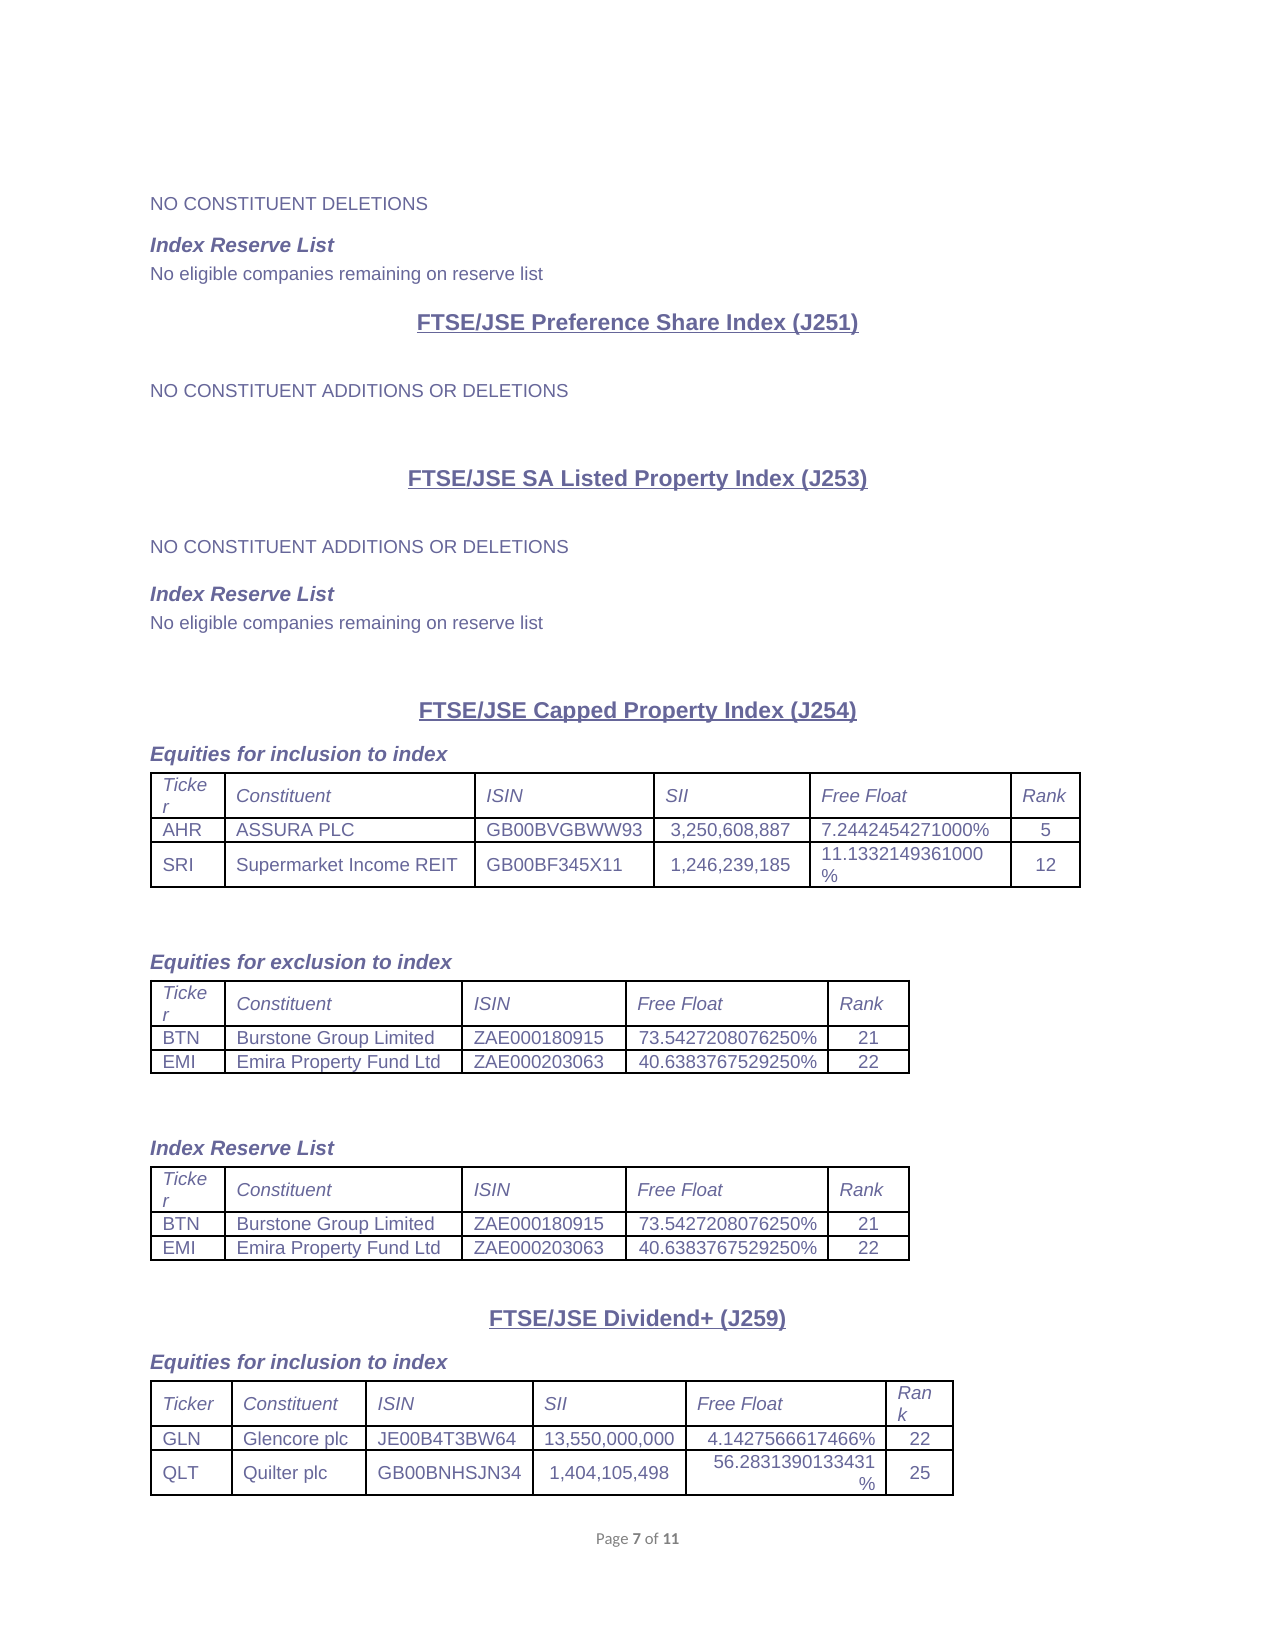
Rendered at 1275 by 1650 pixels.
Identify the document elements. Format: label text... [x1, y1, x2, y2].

table_header ISIN [463, 982, 625, 1025]
subtitle NO CONSTITUENT DELETIONS [150, 193, 1125, 214]
table_cell GB00BNHSJN34 [367, 1451, 532, 1494]
table_cell 25 [887, 1451, 952, 1494]
table_cell 12 [1012, 843, 1079, 886]
table_cell 13,550,000,000 [534, 1427, 685, 1449]
table_cell 3,250,608,887 [655, 819, 809, 841]
table_cell 22 [829, 1051, 908, 1072]
table_cell 1,404,105,498 [534, 1451, 685, 1494]
table_header SII [655, 774, 809, 817]
table_cell 4.1427566617466% [687, 1427, 885, 1449]
table_header Free Float [627, 982, 827, 1025]
text NO CONSTITUENT ADDITIONS OR DELETIONS [150, 380, 1125, 402]
subtitle Equities for exclusion to index [150, 949, 1125, 973]
text No eligible companies remaining on reserve list [150, 263, 1125, 285]
table_cell ZAE000180915 [463, 1027, 625, 1048]
subtitle Index Reserve List [150, 582, 1125, 606]
table_header Ticker [152, 774, 224, 817]
table_cell 11.1332149361000% [811, 843, 1010, 886]
table_cell ZAE000203063 [463, 1051, 625, 1072]
table_cell BTN [152, 1213, 224, 1235]
table_cell 40.6383767529250% [627, 1237, 827, 1258]
table_header Constituent [226, 982, 461, 1025]
table_cell 40.6383767529250% [627, 1051, 827, 1072]
table_cell Emira Property Fund Ltd [226, 1051, 461, 1072]
table_cell AHR [152, 819, 224, 841]
subtitle Equities for inclusion to index [150, 1350, 1125, 1374]
table_cell BTN [152, 1027, 224, 1048]
subtitle FTSE/JSE Capped Property Index (J254) [150, 697, 1125, 723]
table_header Constituent [226, 774, 474, 817]
table_cell SRI [152, 843, 224, 886]
table_header Ticker [152, 982, 224, 1025]
subtitle Equities for inclusion to index [150, 742, 1125, 766]
table_cell ZAE000203063 [463, 1237, 625, 1258]
text NO CONSTITUENT ADDITIONS OR DELETIONS [150, 536, 1125, 558]
table_header Free Float [627, 1168, 827, 1211]
table_header Ticker [152, 1382, 231, 1425]
table_cell 1,246,239,185 [655, 843, 809, 886]
table_cell 21 [829, 1213, 908, 1235]
table_cell Burstone Group Limited [226, 1027, 461, 1048]
subtitle Index Reserve List [150, 233, 1125, 257]
table_header ISIN [367, 1382, 532, 1425]
table_header ISIN [463, 1168, 625, 1211]
table_cell 22 [887, 1427, 952, 1449]
table_cell GLN [152, 1427, 231, 1449]
table_header Rank [829, 1168, 908, 1211]
table_cell 21 [829, 1027, 908, 1048]
table_cell EMI [152, 1237, 224, 1258]
table_header Ticker [152, 1168, 224, 1211]
table_cell Supermarket Income REIT [226, 843, 474, 886]
table_header Rank [1012, 774, 1079, 817]
table_cell 5 [1012, 819, 1079, 841]
table_cell JE00B4T3BW64 [367, 1427, 532, 1449]
table_cell Emira Property Fund Ltd [226, 1237, 461, 1258]
table_cell QLT [152, 1451, 231, 1494]
subtitle FTSE/JSE Preference Share Index (J251) [150, 309, 1125, 335]
table_cell 7.2442454271000% [811, 819, 1010, 841]
table_header ISIN [476, 774, 653, 817]
table_header Rank [887, 1382, 952, 1425]
table_header SII [534, 1382, 685, 1425]
table_cell 56.2831390133431% [687, 1451, 885, 1494]
text No eligible companies remaining on reserve list [150, 612, 1125, 634]
table_cell 73.5427208076250% [627, 1213, 827, 1235]
table_cell EMI [152, 1051, 224, 1072]
table_header Free Float [687, 1382, 885, 1425]
table_cell 22 [829, 1237, 908, 1258]
table_cell 73.5427208076250% [627, 1027, 827, 1048]
subtitle FTSE/JSE SA Listed Property Index (J253) [150, 465, 1125, 491]
table_cell Quilter plc [233, 1451, 365, 1494]
subtitle Index Reserve List [150, 1136, 1125, 1160]
table_cell GB00BF345X11 [476, 843, 653, 886]
table_cell Burstone Group Limited [226, 1213, 461, 1235]
table_cell Glencore plc [233, 1427, 365, 1449]
table_header Free Float [811, 774, 1010, 817]
table_cell GB00BVGBWW93 [476, 819, 653, 841]
table_cell ASSURA PLC [226, 819, 474, 841]
subtitle FTSE/JSE Dividend+ (J259) [150, 1305, 1125, 1331]
table_header Constituent [226, 1168, 461, 1211]
table_header Constituent [233, 1382, 365, 1425]
table_cell ZAE000180915 [463, 1213, 625, 1235]
table_header Rank [829, 982, 908, 1025]
